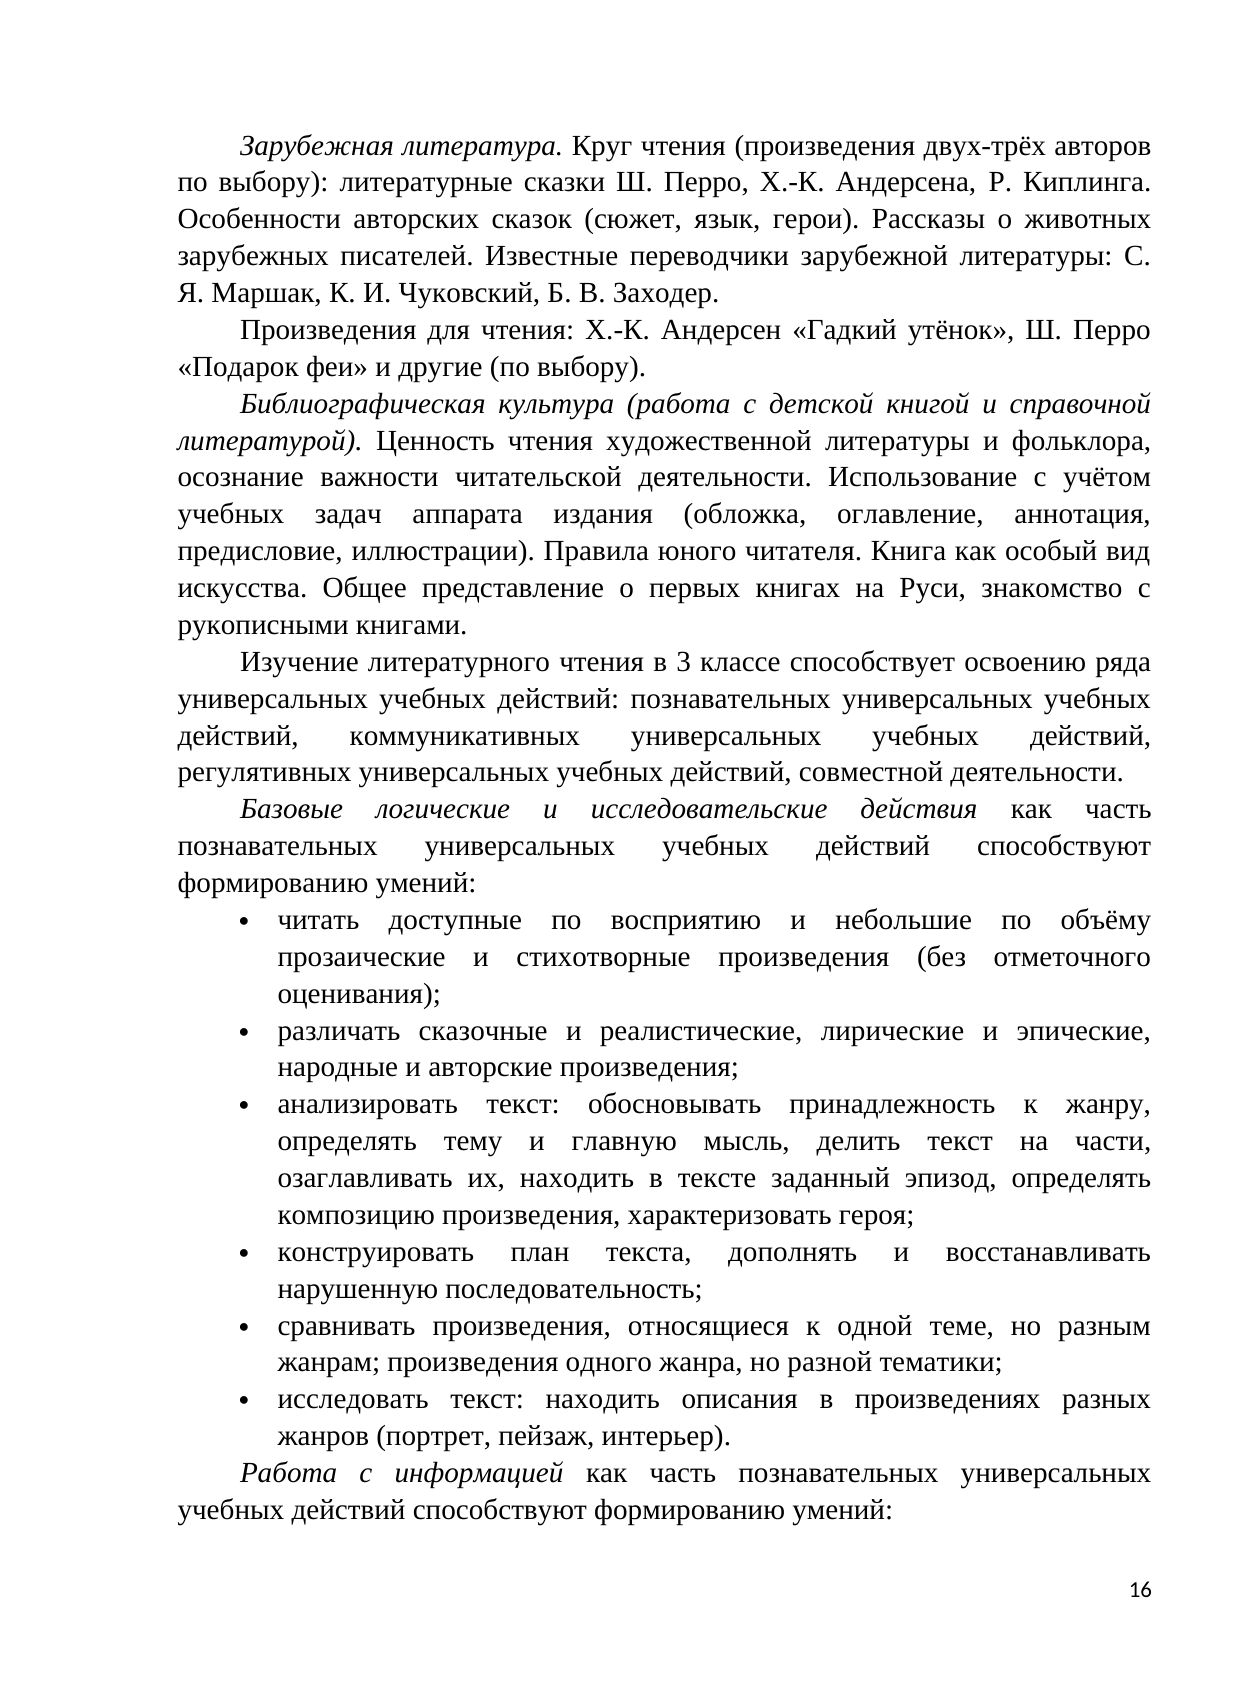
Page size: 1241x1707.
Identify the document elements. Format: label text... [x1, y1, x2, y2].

list анализировать текст: обосновывать принадлежность к жанру, определять тему и главную мысль, делить текст на части, озаглавливать их, находить в тексте заданный эпизод, определять композицию произведения, характеризовать героя; [240, 1086, 1152, 1231]
text Работа с информацией как часть познавательных универсальных учебных действий способствуют формированию умений: [177, 1455, 1152, 1526]
list исследовать текст: находить описания в произведениях разных жанров (портрет, пейзаж, интерьер). [240, 1381, 1152, 1452]
list сравнивать произведения, относящиеся к одной теме, но разным жанрам; произведения одного жанра, но разной тематики; [240, 1308, 1152, 1378]
text Зарубежная литература. Круг чтения (произведения двух-трёх авторов по выбору): литературные сказки Ш. Перро, Х.-К. Андерсена, Р. Киплинга. Особенности авторских сказок (сюжет, язык, герои). Рассказы о животных зарубежных писателей. Известные переводчики зарубежной литературы: С. Я. Маршак, К. И. Чуковский, Б. В. Заходер. [177, 128, 1152, 309]
list конструировать план текста, дополнять и восстанавливать нарушенную последовательность; [240, 1234, 1152, 1304]
text Изучение литературного чтения в 3 классе способствует освоению ряда универсальных учебных действий: познавательных универсальных учебных действий, коммуникативных универсальных учебных действий, регулятивных универсальных учебных действий, совместной деятельности. [177, 644, 1152, 788]
text Базовые логические и исследовательские действия как часть познавательных универсальных учебных действий способствуют формированию умений: [177, 791, 1152, 899]
list различать сказочные и реалистические, лирические и эпические, народные и авторские произведения; [240, 1013, 1152, 1083]
list читать доступные по восприятию и небольшие по объёму прозаические и стихотворные произведения (без отметочного оценивания); [240, 902, 1152, 1009]
text Библиографическая культура (работа с детской книгой и справочной литературой). Ценность чтения художественной литературы и фольклора, осознание важности читательской деятельности. Использование с учётом учебных задач аппарата издания (обложка, оглавление, аннотация, предисловие, иллюстрации). Правила юного читателя. Книга как особый вид искусства. Общее представление о первых книгах на Руси, знакомство с рукописными книгами. [177, 386, 1152, 641]
text Произведения для чтения: Х.-К. Андерсен «Гадкий утёнок», Ш. Перро «Подарок феи» и другие (по выбору). [177, 312, 1152, 382]
